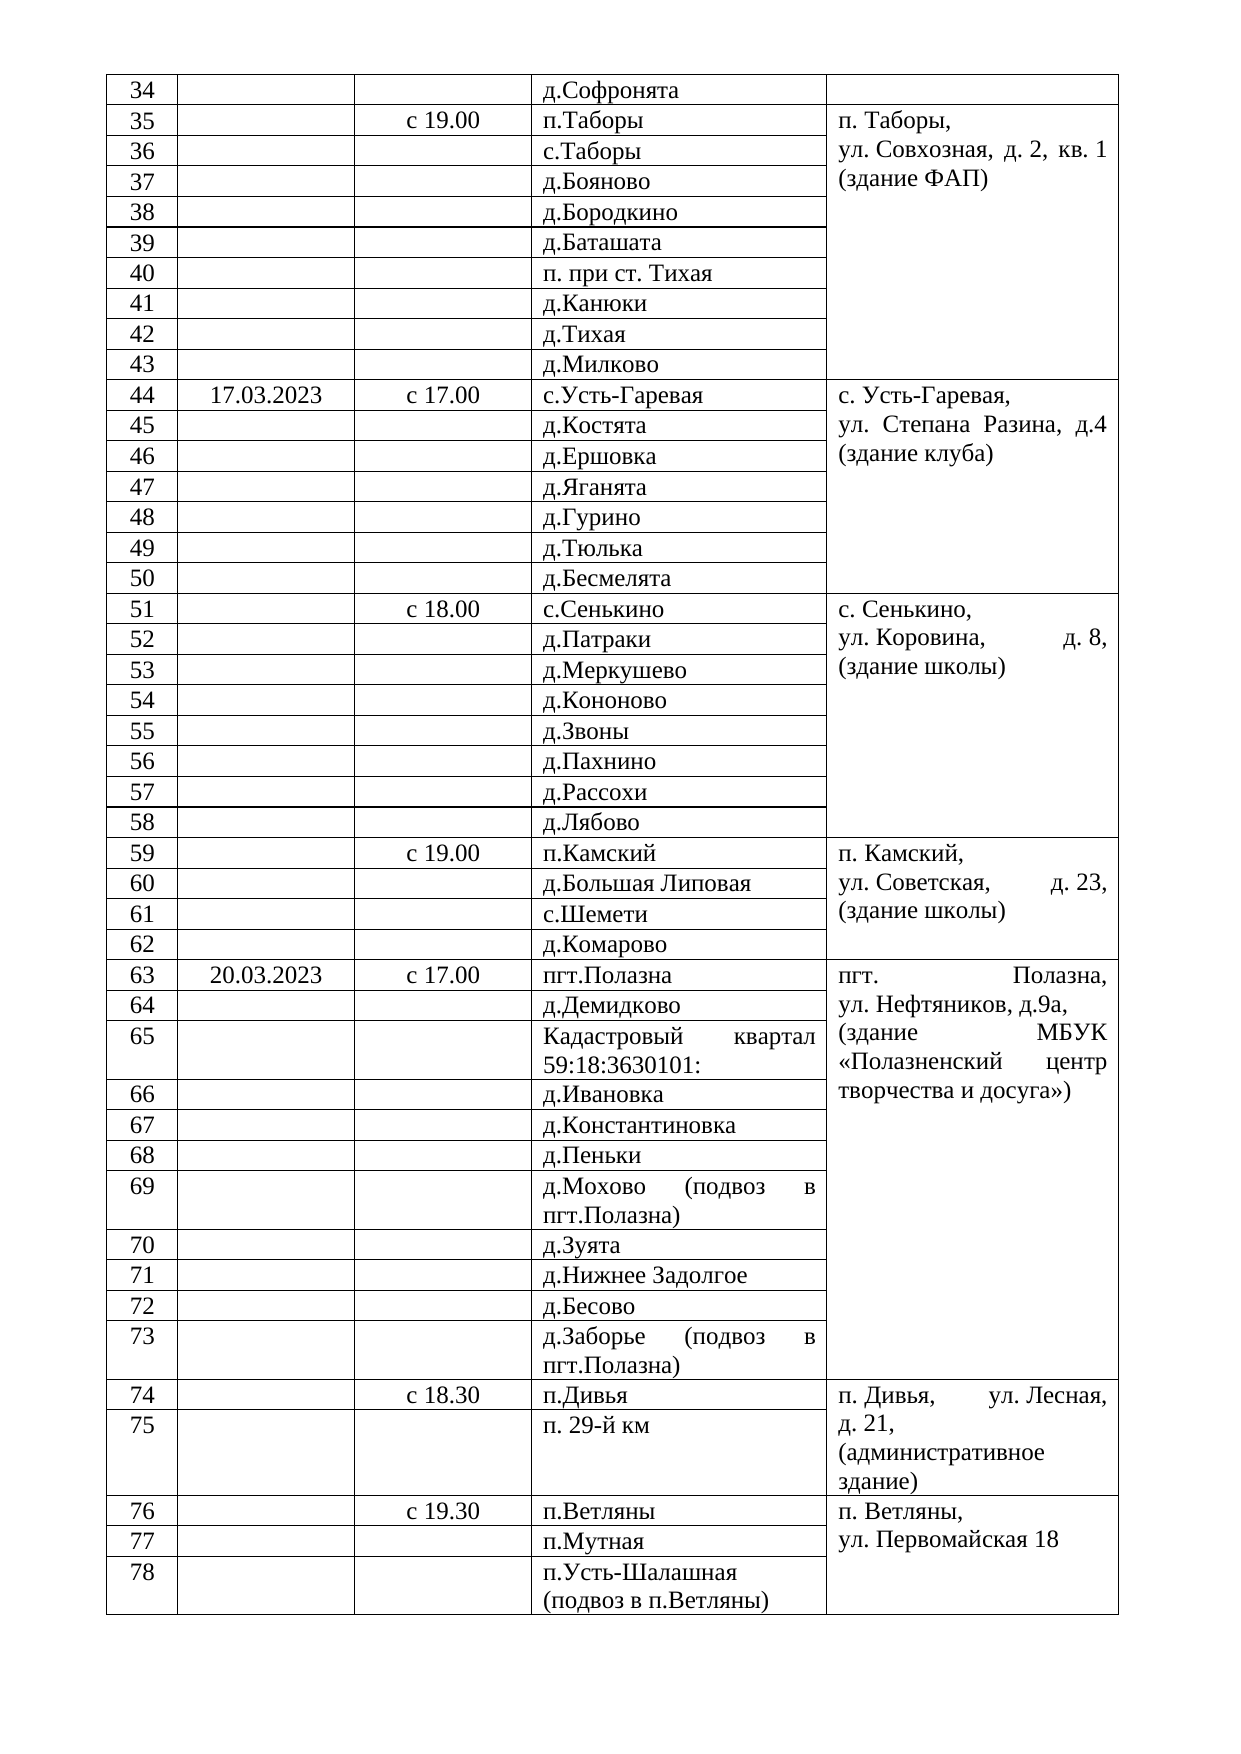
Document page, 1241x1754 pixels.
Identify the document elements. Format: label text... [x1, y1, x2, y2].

table_cell с.Шемети [532, 899, 826, 928]
table_cell [178, 930, 354, 959]
table_cell [178, 1171, 354, 1229]
table_cell с.Таборы [532, 136, 826, 165]
table_cell [355, 1141, 531, 1170]
table_cell [355, 1021, 531, 1078]
table_cell с 19.00 [355, 105, 531, 135]
table_cell [178, 869, 354, 898]
table_cell с.Усть-Гаревая [532, 380, 826, 409]
table_cell Кадастровый квартал 59:18:3630101: [532, 1021, 826, 1078]
table_cell [178, 1526, 354, 1556]
table_cell 54 [107, 685, 177, 715]
table_cell с 19.00 [355, 838, 531, 867]
table_cell [178, 258, 354, 287]
table_cell [355, 624, 531, 654]
table_cell 43 [107, 350, 177, 379]
table_cell [178, 136, 354, 165]
table_cell [355, 991, 531, 1020]
table_cell [178, 411, 354, 440]
table_cell п. 29-й км [532, 1410, 826, 1495]
table_cell [178, 685, 354, 715]
table_cell 62 [107, 930, 177, 959]
table_cell 65 [107, 1021, 177, 1078]
table_cell [355, 1260, 531, 1290]
table_cell д.Зуята [532, 1230, 826, 1259]
table_cell п.Камский [532, 838, 826, 867]
table_cell д.Рассохи [532, 777, 826, 806]
table_cell [178, 594, 354, 623]
table_cell п.Мутная [532, 1526, 826, 1556]
table_cell 35 [107, 105, 177, 135]
table_cell 55 [107, 716, 177, 745]
table_cell [355, 75, 531, 104]
table_cell [355, 1526, 531, 1556]
table_cell д.Патраки [532, 624, 826, 654]
table_cell [355, 197, 531, 226]
table_cell 34 [107, 75, 177, 104]
table_cell пгт.Полазна [532, 960, 826, 989]
table_cell 64 [107, 991, 177, 1020]
table_cell [355, 869, 531, 898]
table_cell [355, 930, 531, 959]
table_cell 68 [107, 1141, 177, 1170]
table_cell [355, 1557, 531, 1614]
table_cell с 19.30 [355, 1496, 531, 1525]
table_cell д.Канюки [532, 289, 826, 318]
table_cell [355, 746, 531, 776]
table_cell [355, 1171, 531, 1229]
table_cell 67 [107, 1110, 177, 1139]
table_cell [178, 75, 354, 104]
table_cell [355, 411, 531, 440]
table_cell п.Дивья [532, 1380, 826, 1409]
table_cell [178, 1380, 354, 1409]
table_cell [178, 1260, 354, 1290]
table_cell пгт. Полазна, ул. Нефтяников, д.9а, (здание МБУК «Полазненский центр творчества и досуга») [827, 960, 1118, 1379]
table_cell 37 [107, 166, 177, 196]
table_cell 56 [107, 746, 177, 776]
table_cell [178, 624, 354, 654]
table_cell 36 [107, 136, 177, 165]
table_cell 77 [107, 1526, 177, 1556]
table_cell 59 [107, 838, 177, 867]
table_cell п. при ст. Тихая [532, 258, 826, 287]
table_cell с 18.00 [355, 594, 531, 623]
table_cell [178, 289, 354, 318]
table_cell 60 [107, 869, 177, 898]
table_cell [178, 991, 354, 1020]
table_cell д.Мохово (подвоз в пгт.Полазна) [532, 1171, 826, 1229]
table_cell с 18.30 [355, 1380, 531, 1409]
table_cell [178, 502, 354, 532]
table_cell [178, 533, 354, 562]
table_cell [178, 197, 354, 226]
table_cell [355, 1080, 531, 1109]
table_cell 39 [107, 228, 177, 257]
table_cell 63 [107, 960, 177, 989]
table_cell [355, 1230, 531, 1259]
table_cell [355, 136, 531, 165]
table_cell 50 [107, 563, 177, 593]
table_cell 73 [107, 1321, 177, 1379]
table_cell [178, 899, 354, 928]
table_cell п. Камский, ул. Советская, д. 23, (здание школы) [827, 838, 1118, 959]
table_cell д.Меркушево [532, 655, 826, 684]
table_cell д.Тихая [532, 319, 826, 348]
table_cell с.Сенькино [532, 594, 826, 623]
table_cell [178, 1321, 354, 1379]
table_cell д.Софронята [532, 75, 826, 104]
table_cell [178, 777, 354, 806]
table_cell д.Бесово [532, 1291, 826, 1320]
table_cell [178, 1230, 354, 1259]
table_cell 38 [107, 197, 177, 226]
table_cell 48 [107, 502, 177, 532]
table_cell 45 [107, 411, 177, 440]
table_cell [355, 655, 531, 684]
table_cell [178, 655, 354, 684]
table_cell д.Костята [532, 411, 826, 440]
table_cell д.Баташата [532, 228, 826, 257]
table_cell [355, 716, 531, 745]
table_cell [355, 228, 531, 257]
table_cell [178, 1557, 354, 1614]
table_cell [178, 1080, 354, 1109]
table_cell 41 [107, 289, 177, 318]
table_cell 20.03.2023 [178, 960, 354, 989]
table_cell д.Бояново [532, 166, 826, 196]
table_cell 61 [107, 899, 177, 928]
table_cell с. Усть-Гаревая, ул. Степана Разина, д.4 (здание клуба) [827, 380, 1118, 593]
table_cell [355, 563, 531, 593]
table_cell [355, 1110, 531, 1139]
table_cell [178, 319, 354, 348]
table_cell [355, 258, 531, 287]
table_cell д.Звоны [532, 716, 826, 745]
table_cell [355, 502, 531, 532]
table_cell [178, 1021, 354, 1078]
table_cell [178, 746, 354, 776]
table_cell д.Константиновка [532, 1110, 826, 1139]
table_cell 44 [107, 380, 177, 409]
table_cell 40 [107, 258, 177, 287]
table_cell [178, 563, 354, 593]
table_cell д.Тюлька [532, 533, 826, 562]
table_cell д.Пеньки [532, 1141, 826, 1170]
table_cell [178, 1141, 354, 1170]
table_cell д.Заборье (подвоз в пгт.Полазна) [532, 1321, 826, 1379]
table_cell с 17.00 [355, 380, 531, 409]
table_cell д.Бородкино [532, 197, 826, 226]
table_cell [178, 1291, 354, 1320]
table_cell д.Ершовка [532, 441, 826, 471]
table_cell [355, 808, 531, 837]
table_cell д.Ивановка [532, 1080, 826, 1109]
table_cell 75 [107, 1410, 177, 1495]
table_cell [355, 1291, 531, 1320]
table_cell п. Ветляны, ул. Первомайская 18 [827, 1496, 1118, 1614]
table_cell [178, 1496, 354, 1525]
table_cell 46 [107, 441, 177, 471]
table_cell [355, 899, 531, 928]
table_cell [355, 1321, 531, 1379]
table_cell [178, 105, 354, 135]
table_cell д.Комарово [532, 930, 826, 959]
table_cell 70 [107, 1230, 177, 1259]
table_cell [178, 808, 354, 837]
table_cell 69 [107, 1171, 177, 1229]
table_cell 17.03.2023 [178, 380, 354, 409]
table_cell 51 [107, 594, 177, 623]
table_cell [178, 166, 354, 196]
table_cell д.Лябово [532, 808, 826, 837]
table_cell [178, 441, 354, 471]
table_cell [355, 350, 531, 379]
table_cell [355, 533, 531, 562]
table_cell д.Бесмелята [532, 563, 826, 593]
table_cell 52 [107, 624, 177, 654]
table_cell д.Демидково [532, 991, 826, 1020]
table_cell [178, 1110, 354, 1139]
table_cell д.Яганята [532, 472, 826, 501]
table_cell [355, 441, 531, 471]
table_cell д.Большая Липовая [532, 869, 826, 898]
table_cell 47 [107, 472, 177, 501]
table_cell [355, 472, 531, 501]
table_cell п. Таборы, ул. Совхозная, д. 2, кв. 1 (здание ФАП) [827, 105, 1118, 379]
table_cell д.Милково [532, 350, 826, 379]
table_cell 74 [107, 1380, 177, 1409]
table_cell [355, 1410, 531, 1495]
table_cell [355, 685, 531, 715]
table_cell 72 [107, 1291, 177, 1320]
table_cell [355, 777, 531, 806]
table_cell п.Усть-Шалашная (подвоз в п.Ветляны) [532, 1557, 826, 1614]
table_cell [178, 228, 354, 257]
table_cell [355, 319, 531, 348]
table_cell 53 [107, 655, 177, 684]
table_cell д.Кононово [532, 685, 826, 715]
table_cell 57 [107, 777, 177, 806]
table_cell 49 [107, 533, 177, 562]
table_cell п.Таборы [532, 105, 826, 135]
table_cell 58 [107, 808, 177, 837]
table_cell д.Нижнее Задолгое [532, 1260, 826, 1290]
table_cell д.Пахнино [532, 746, 826, 776]
table_cell [178, 838, 354, 867]
table_cell [178, 716, 354, 745]
table_cell [355, 289, 531, 318]
table_cell д.Гурино [532, 502, 826, 532]
table_cell 42 [107, 319, 177, 348]
table_cell 78 [107, 1557, 177, 1614]
table_cell с. Сенькино, ул. Коровина, д. 8, (здание школы) [827, 594, 1118, 837]
table_cell [178, 350, 354, 379]
table_cell 71 [107, 1260, 177, 1290]
table_cell п.Ветляны [532, 1496, 826, 1525]
table_cell с 17.00 [355, 960, 531, 989]
table_cell [178, 472, 354, 501]
table_cell [178, 1410, 354, 1495]
table_cell п. Дивья, ул. Лесная, д. 21, (административное здание) [827, 1380, 1118, 1495]
table_cell 66 [107, 1080, 177, 1109]
table_cell 76 [107, 1496, 177, 1525]
table_cell [355, 166, 531, 196]
